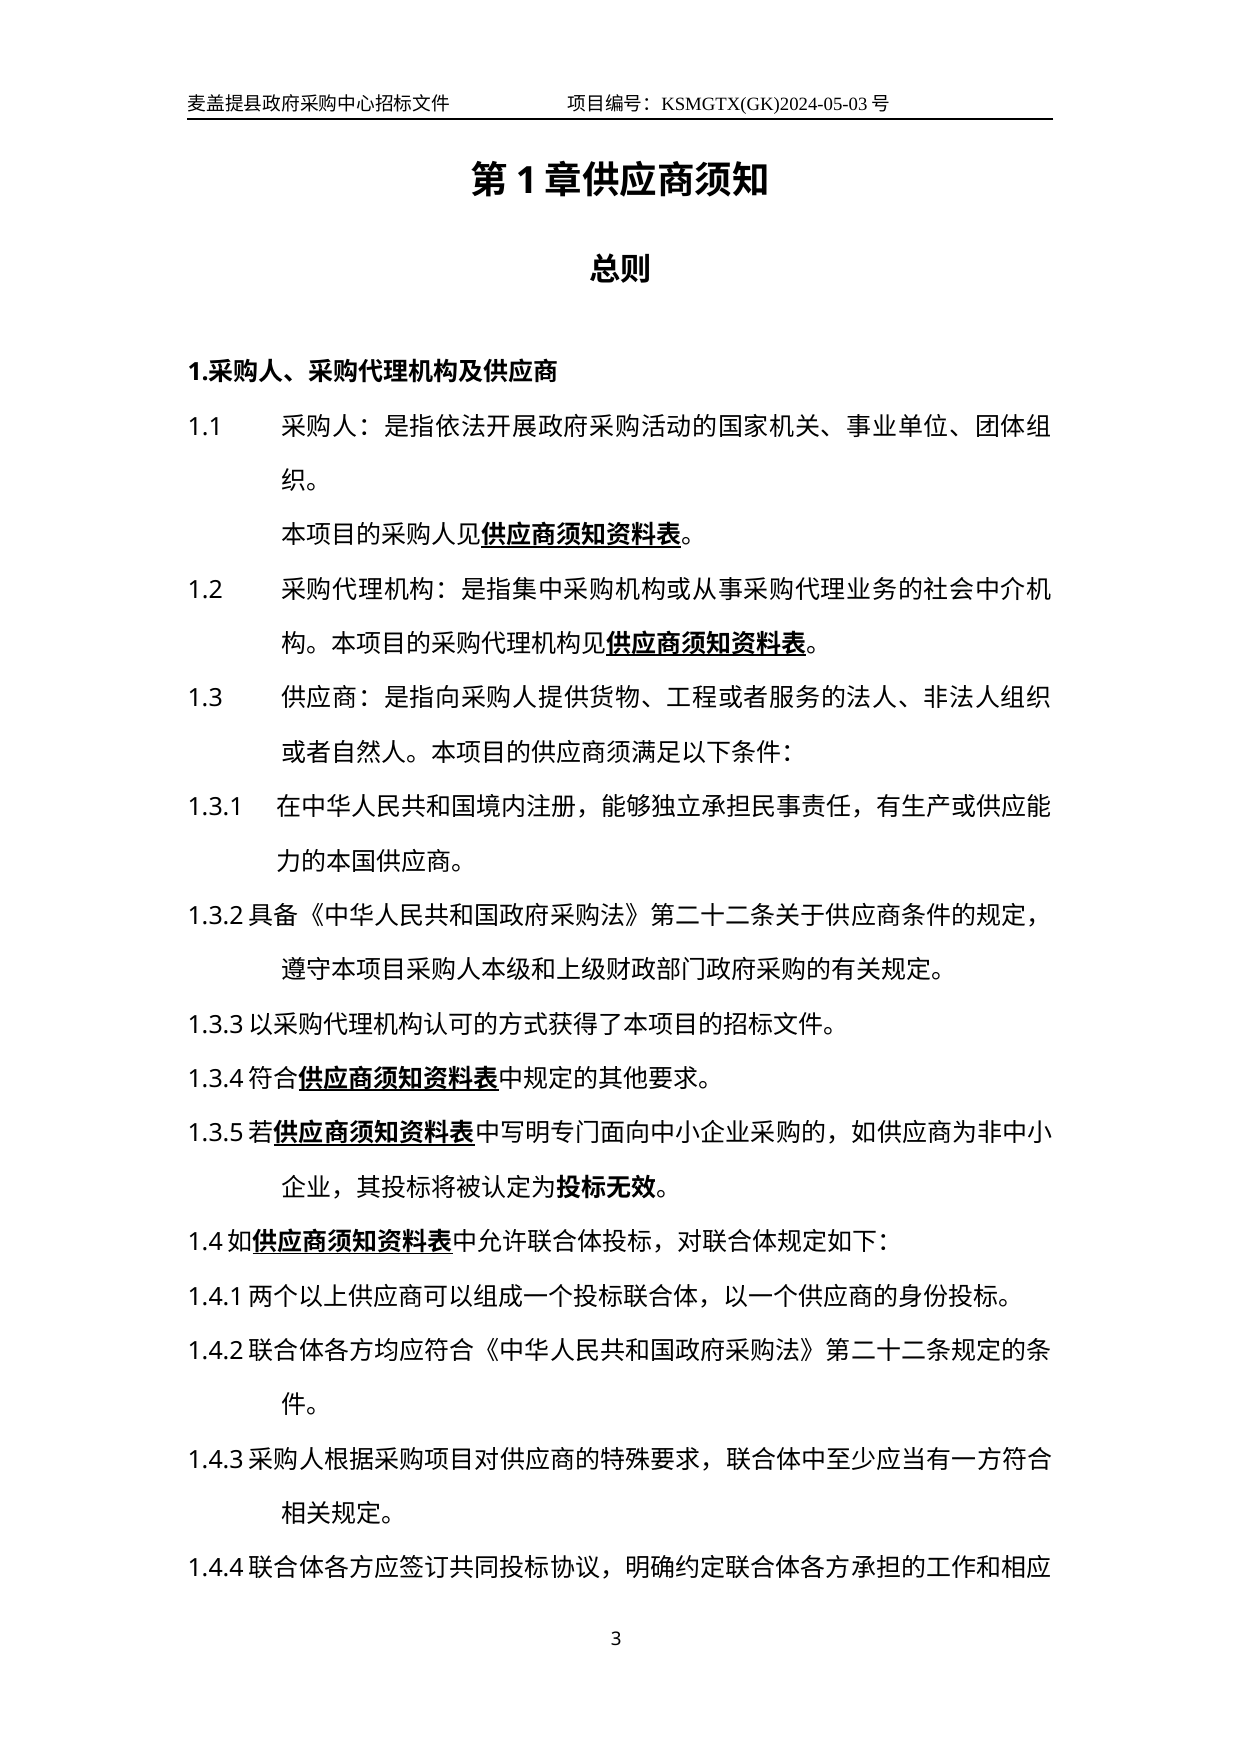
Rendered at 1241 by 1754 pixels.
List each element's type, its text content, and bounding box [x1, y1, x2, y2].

subtitle 总则 [187, 244, 1053, 289]
text 1.3.2具备《中华人民共和国政府采购法》第二十二条关于供应商条件的规定，遵守本项目采购人本级和上级财政部门政府采购的有关规定。 [187, 895, 1053, 986]
text 1.3.3以采购代理机构认可的方式获得了本项目的招标文件。 [187, 1004, 1053, 1040]
text 本项目的采购人见供应商须知资料表。 [281, 515, 1053, 551]
list 采购人：是指依法开展政府采购活动的国家机关、事业单位、团体组织。 [187, 406, 1053, 497]
list 采购代理机构：是指集中采购机构或从事采购代理业务的社会中介机构。本项目的采购代理机构见供应商须知资料表。 [187, 569, 1053, 660]
text 1.3.5若供应商须知资料表中写明专门面向中小企业采购的，如供应商为非中小企业，其投标将被认定为投标无效。 [187, 1113, 1053, 1203]
text 1.4如供应商须知资料表中允许联合体投标，对联合体规定如下： [187, 1222, 1053, 1258]
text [187, 1548, 1053, 1584]
text 1.3.4符合供应商须知资料表中规定的其他要求。 [187, 1058, 1053, 1095]
text 1.3.1 在中华人民共和国境内注册，能够独立承担民事责任，有生产或供应能力的本国供应商。 [187, 787, 1053, 877]
text 第1章供应商须知 [187, 150, 1053, 204]
subtitle 1.采购人、采购代理机构及供应商 [187, 352, 1053, 388]
text 1.4.3采购人根据采购项目对供应商的特殊要求，联合体中至少应当有一方符合相关规定。 [187, 1439, 1053, 1530]
text 1.4.1两个以上供应商可以组成一个投标联合体，以一个供应商的身份投标。 [187, 1276, 1053, 1312]
text 1.4.2联合体各方均应符合《中华人民共和国政府采购法》第二十二条规定的条件。 [187, 1330, 1053, 1421]
list 供应商：是指向采购人提供货物、工程或者服务的法人、非法人组织或者自然人。本项目的供应商须满足以下条件： [187, 678, 1053, 768]
